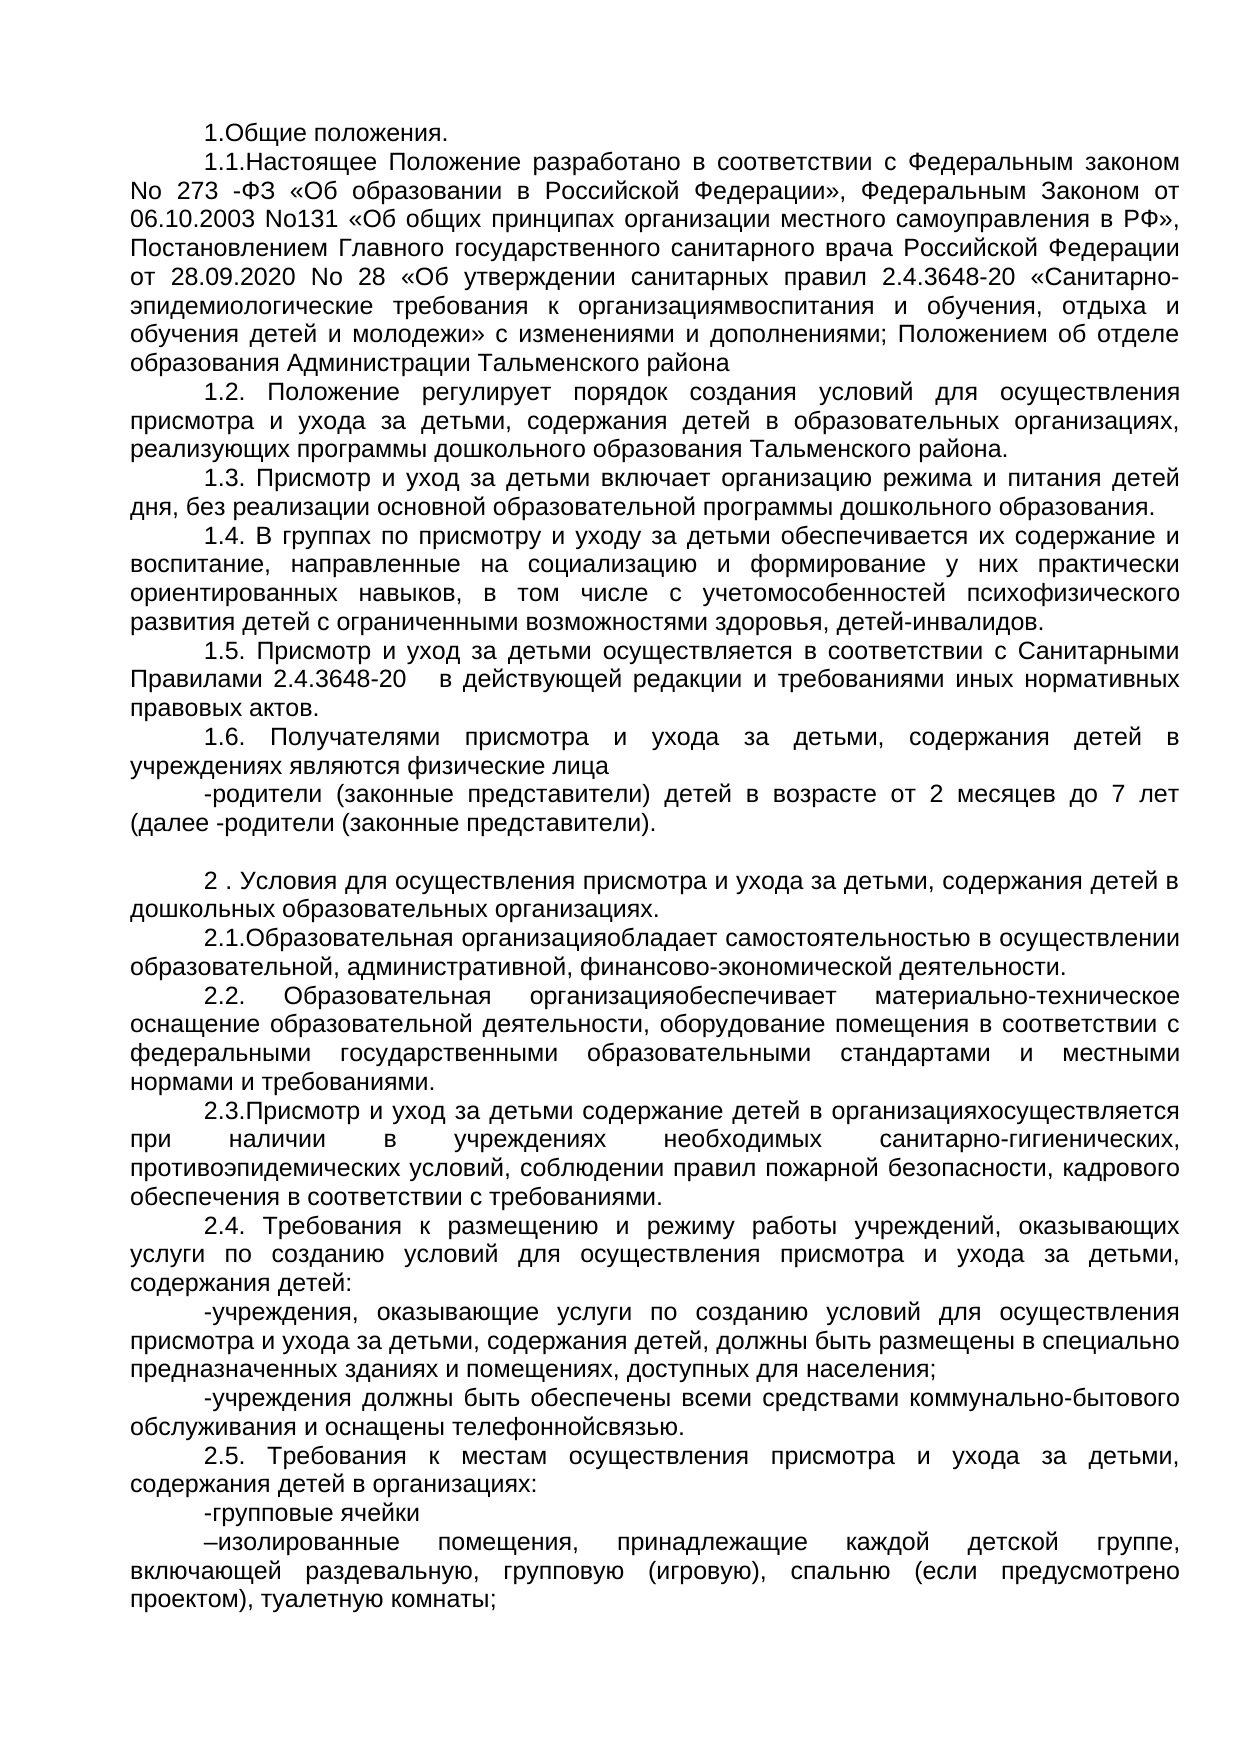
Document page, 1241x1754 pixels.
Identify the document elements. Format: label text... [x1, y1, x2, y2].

text 2.1.Образовательная организацияобладает самостоятельностью в осуществлении образовательной, административной, финансово-экономической деятельности. [130, 923, 1181, 981]
text -учреждения должны быть обеспечены всеми средствами коммунально-бытового обслуживания и оснащены телефоннойсвязью. [130, 1383, 1181, 1441]
text 2.5. Требования к местам осуществления присмотра и ухода за детьми, содержания детей в организациях: [130, 1441, 1181, 1498]
text 1.6. Получателями присмотра и ухода за детьми, содержания детей в учреждениях являются физические лица [130, 722, 1181, 779]
text 2.4. Требования к размещению и режиму работы учреждений, оказывающих услуги по созданию условий для осуществления присмотра и ухода за детьми, содержания детей: [130, 1211, 1181, 1297]
text 1.4. В группах по присмотру и уходу за детьми обеспечивается их содержание и воспитание, направленные на социализацию и формирование у них практически ориентированных навыков, в том числе с учетомособенностей психофизического развития детей с ограниченными возможностями здоровья, детей-инвалидов. [130, 521, 1181, 636]
text 2.2. Образовательная организацияобеспечивает материально-техническое оснащение образовательной деятельности, оборудование помещения в соответствии с федеральными государственными образовательными стандартами и местными нормами и требованиями. [130, 981, 1181, 1096]
text 1.2. Положение регулирует порядок создания условий для осуществления присмотра и ухода за детьми, содержания детей в образовательных организациях, реализующих программы дошкольного образования Тальменского района. [130, 377, 1181, 463]
text 2.3.Присмотр и уход за детьми содержание детей в организацияхосуществляется при наличии в учреждениях необходимых санитарно-гигиенических, противоэпидемических условий, соблюдении правил пожарной безопасности, кадрового обеспечения в соответствии с требованиями. [130, 1096, 1181, 1211]
text 1.5. Присмотр и уход за детьми осуществляется в соответствии с Санитарными Правилами 2.4.3648-20 в действующей редакции и требованиями иных нормативных правовых актов. [130, 636, 1181, 722]
text -учреждения, оказывающие услуги по созданию условий для осуществления присмотра и ухода за детьми, содержания детей, должны быть размещены в специально предназначенных зданиях и помещениях, доступных для населения; [130, 1297, 1181, 1383]
text -групповые ячейки [130, 1498, 1181, 1527]
text -родители (законные представители) детей в возрасте от 2 месяцев до 7 лет (далее -родители (законные представители). [130, 779, 1181, 837]
text 1.3. Присмотр и уход за детьми включает организацию режима и питания детей дня, без реализации основной образовательной программы дошкольного образования. [130, 463, 1181, 521]
text –изолированные помещения, принадлежащие каждой детской группе, включающей раздевальную, групповую (игровую), спальню (если предусмотрено проектом), туалетную комнаты; [130, 1527, 1181, 1613]
text 2 . Условия для осуществления присмотра и ухода за детьми, содержания детей в дошкольных образовательных организациях. [130, 866, 1181, 923]
text 1.1.Настоящее Положение разработано в соответствии с Федеральным законом No 273 -ФЗ «Об образовании в Российской Федерации», Федеральным Законом от 06.10.2003 No131 «Об общих принципах организации местного самоуправления в РФ», Постановлением Главного государственного санитарного врача Российской Федерации от 28.09.2020 No 28 «Об утверждении санитарных правил 2.4.3648-20 «Санитарно-эпидемиологические требования к организациямвоспитания и обучения, отдыха и обучения детей и молодежи» с изменениями и дополнениями; Положением об отделе образования Администрации Тальменского района [130, 147, 1181, 377]
text 1.Общие положения. [130, 118, 1181, 147]
